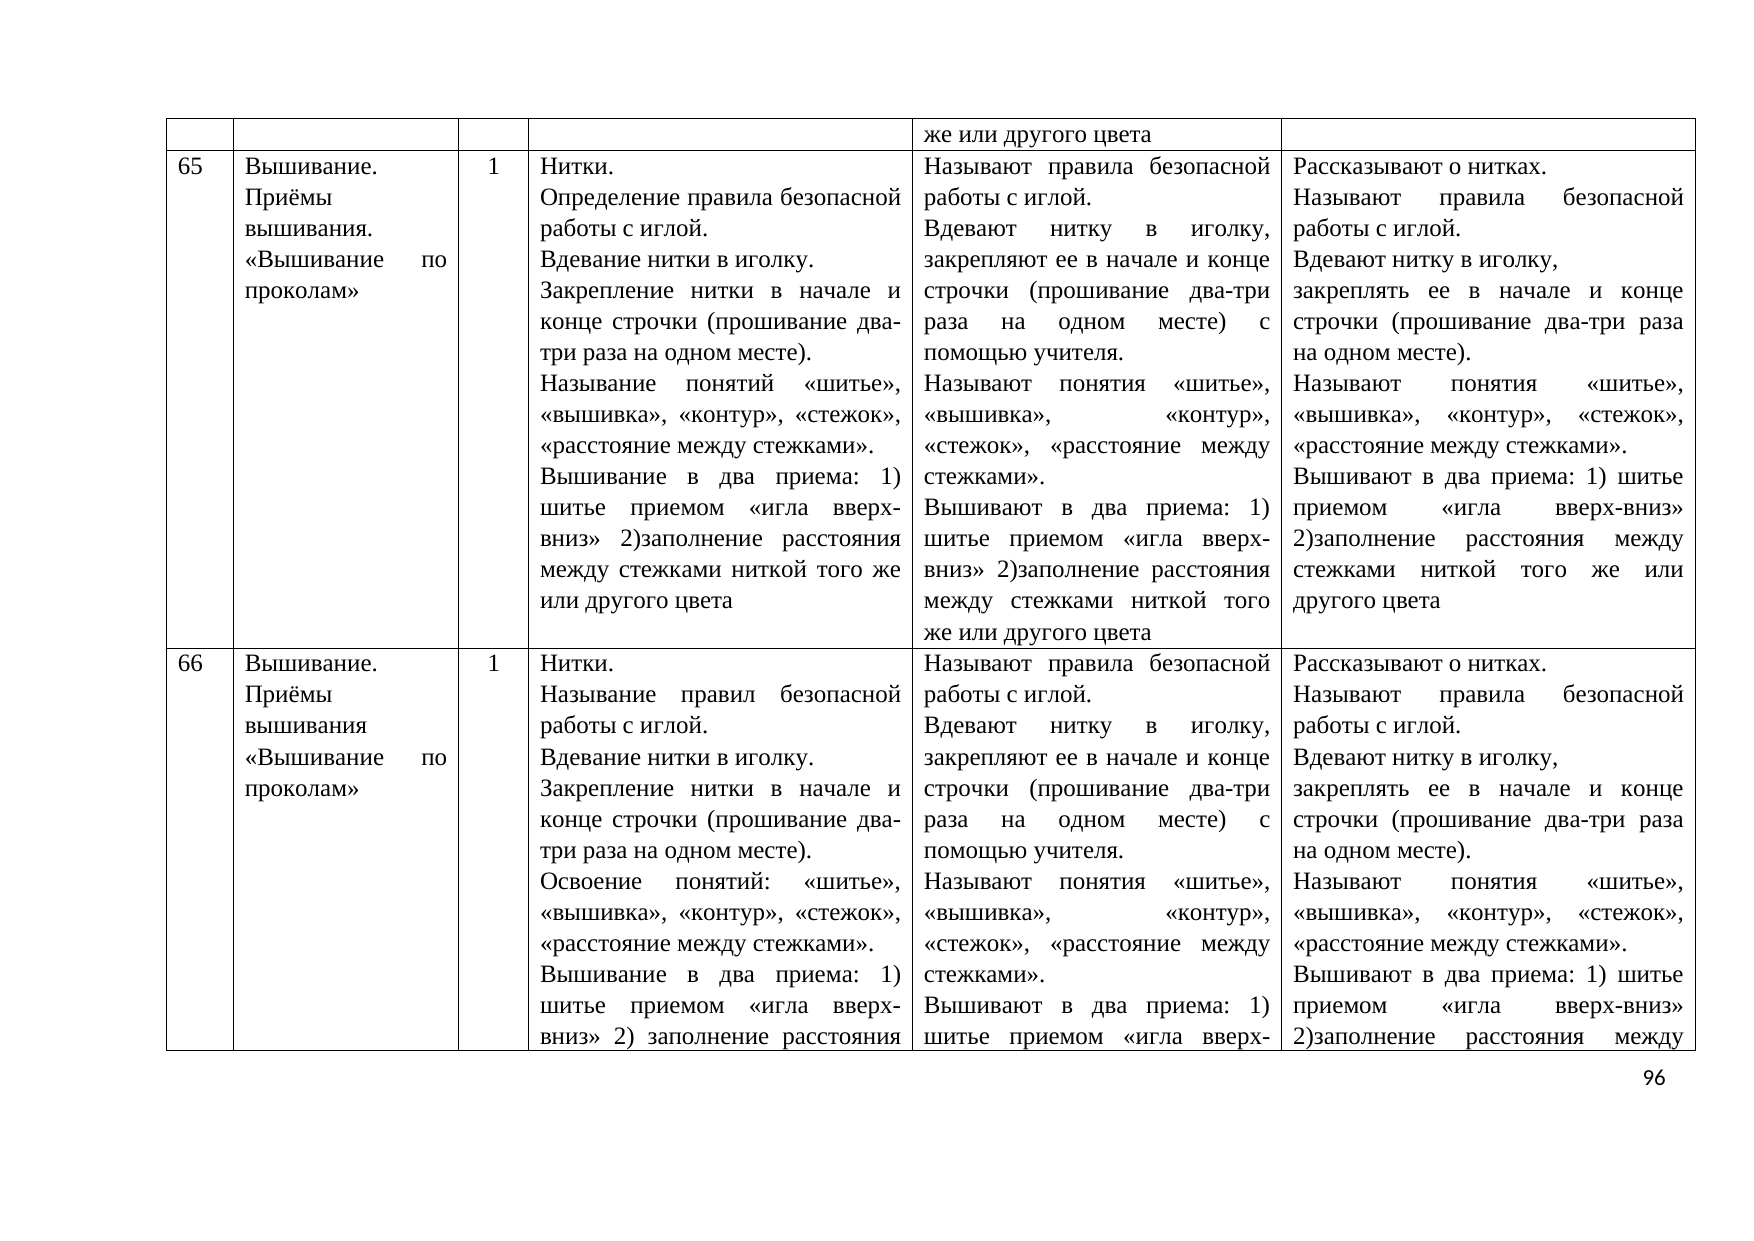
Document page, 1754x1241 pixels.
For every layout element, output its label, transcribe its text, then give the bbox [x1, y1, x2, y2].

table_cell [234, 119, 458, 150]
table_cell Вышивание. Приёмы вышивания. «Вышивание по проколам» [234, 151, 458, 647]
table_cell 1 [459, 119, 528, 150]
table_cell 64 [167, 119, 233, 150]
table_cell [234, 649, 458, 1050]
table_cell 66 [167, 649, 233, 1050]
table_cell 65 [167, 151, 233, 647]
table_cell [913, 119, 1281, 150]
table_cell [1282, 119, 1695, 150]
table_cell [529, 649, 912, 1050]
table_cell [529, 119, 912, 150]
table_cell 1 [459, 151, 528, 647]
table_cell Нитки. Определение правила безопасной работы с иглой. Вдевание нитки в иголку. Закрепление нитки в начале и конце строчки (прошивание два-три раза на одном месте). Называние понятий «шитье», «вышивка», «контур», «стежок», «расстояние между стежками». Вышивание в два приема: 1) шитье приемом «игла вверх-вниз» 2)заполнение расстояния между стежками ниткой того же или другого цвета [529, 151, 912, 647]
table_cell 1 [459, 649, 528, 1050]
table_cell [1282, 649, 1695, 1050]
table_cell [913, 649, 1281, 1050]
